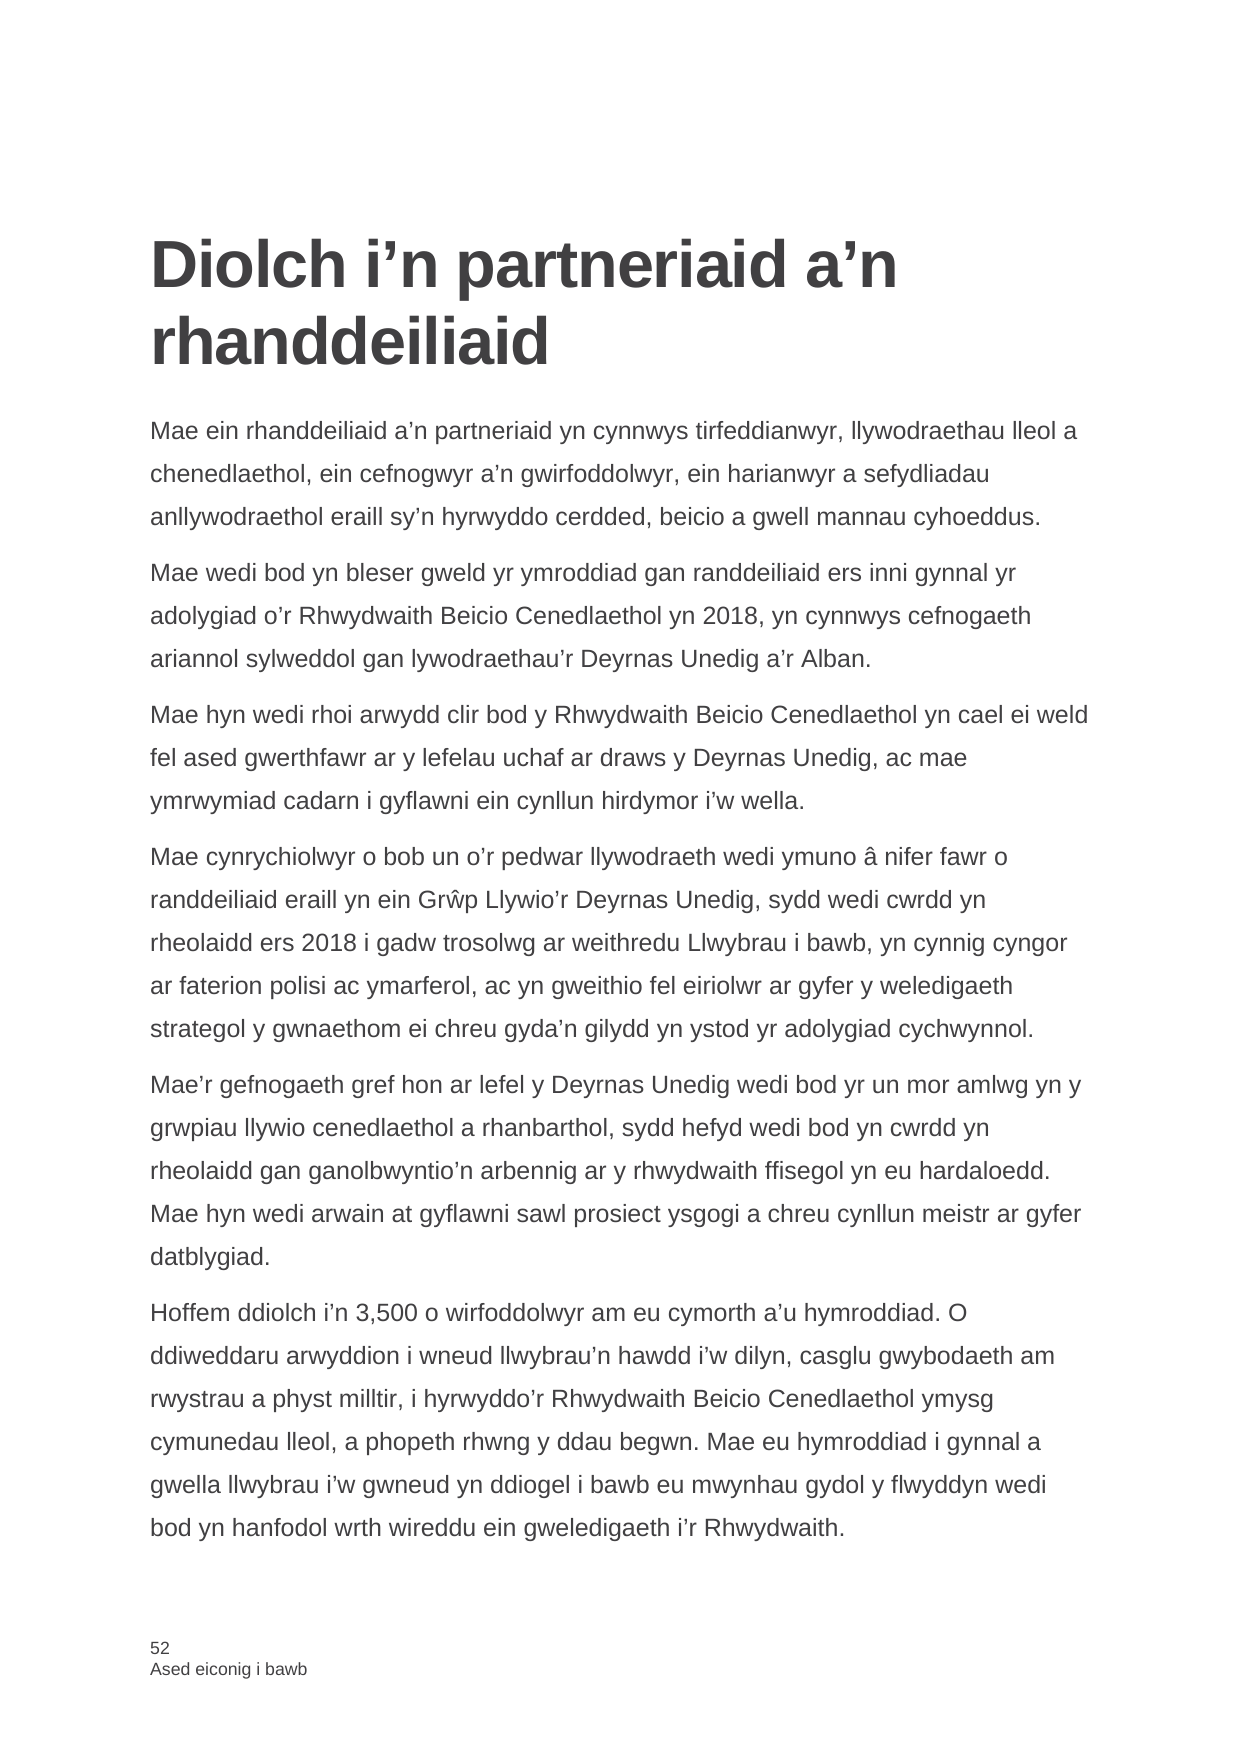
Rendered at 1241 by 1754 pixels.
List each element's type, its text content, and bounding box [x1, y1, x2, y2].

text Mae wedi bod yn bleser gweld yr ymroddiad gan randdeiliaid ers inni gynnal yr adolygiad o’r Rhwydwaith Beicio Cenedlaethol yn 2018, yn cynnwys cefnogaeth ariannol sylweddol gan lywodraethau’r Deyrnas Unedig a’r Alban. [150, 558, 1090, 673]
text Hoffem ddiolch i’n 3,500 o wirfoddolwyr am eu cymorth a’u hymroddiad. O ddiweddaru arwyddion i wneud llwybrau’n hawdd i’w dilyn, casglu gwybodaeth am rwystrau a physt milltir, i hyrwyddo’r Rhwydwaith Beicio Cenedlaethol ymysg cymunedau lleol, a phopeth rhwng y ddau begwn. Mae eu hymroddiad i gynnal a gwella llwybrau i’w gwneud yn ddiogel i bawb eu mwynhau gydol y flwyddyn wedi bod yn hanfodol wrth wireddu ein gweledigaeth i’r Rhwydwaith. [150, 1298, 1090, 1542]
text Mae hyn wedi rhoi arwydd clir bod y Rhwydwaith Beicio Cenedlaethol yn cael ei weld fel ased gwerthfawr ar y lefelau uchaf ar draws y Deyrnas Unedig, ac mae ymrwymiad cadarn i gyflawni ein cynllun hirdymor i’w wella. [150, 699, 1090, 814]
subtitle Diolch i’n partneriaid a’n rhanddeiliaid [150, 225, 1090, 378]
text Mae ein rhanddeiliaid a’n partneriaid yn cynnwys tirfeddianwyr, llywodraethau lleol a chenedlaethol, ein cefnogwyr a’n gwirfoddolwyr, ein harianwyr a sefydliadau anllywodraethol eraill sy’n hyrwyddo cerdded, beicio a gwell mannau cyhoeddus. [150, 416, 1090, 531]
text Mae cynrychiolwyr o bob un o’r pedwar llywodraeth wedi ymuno â nifer fawr o randdeiliaid eraill yn ein Grŵp Llywio’r Deyrnas Unedig, sydd wedi cwrdd yn rheolaidd ers 2018 i gadw trosolwg ar weithredu Llwybrau i bawb, yn cynnig cyngor ar faterion polisi ac ymarferol, ac yn gweithio fel eiriolwr ar gyfer y weledigaeth strategol y gwnaethom ei chreu gyda’n gilydd yn ystod yr adolygiad cychwynnol. [150, 841, 1090, 1043]
text Mae’r gefnogaeth gref hon ar lefel y Deyrnas Unedig wedi bod yr un mor amlwg yn y grwpiau llywio cenedlaethol a rhanbarthol, sydd hefyd wedi bod yn cwrdd yn rheolaidd gan ganolbwyntio’n arbennig ar y rhwydwaith ffisegol yn eu hardaloedd. Mae hyn wedi arwain at gyflawni sawl prosiect ysgogi a chreu cynllun meistr ar gyfer datblygiad. [150, 1069, 1090, 1271]
